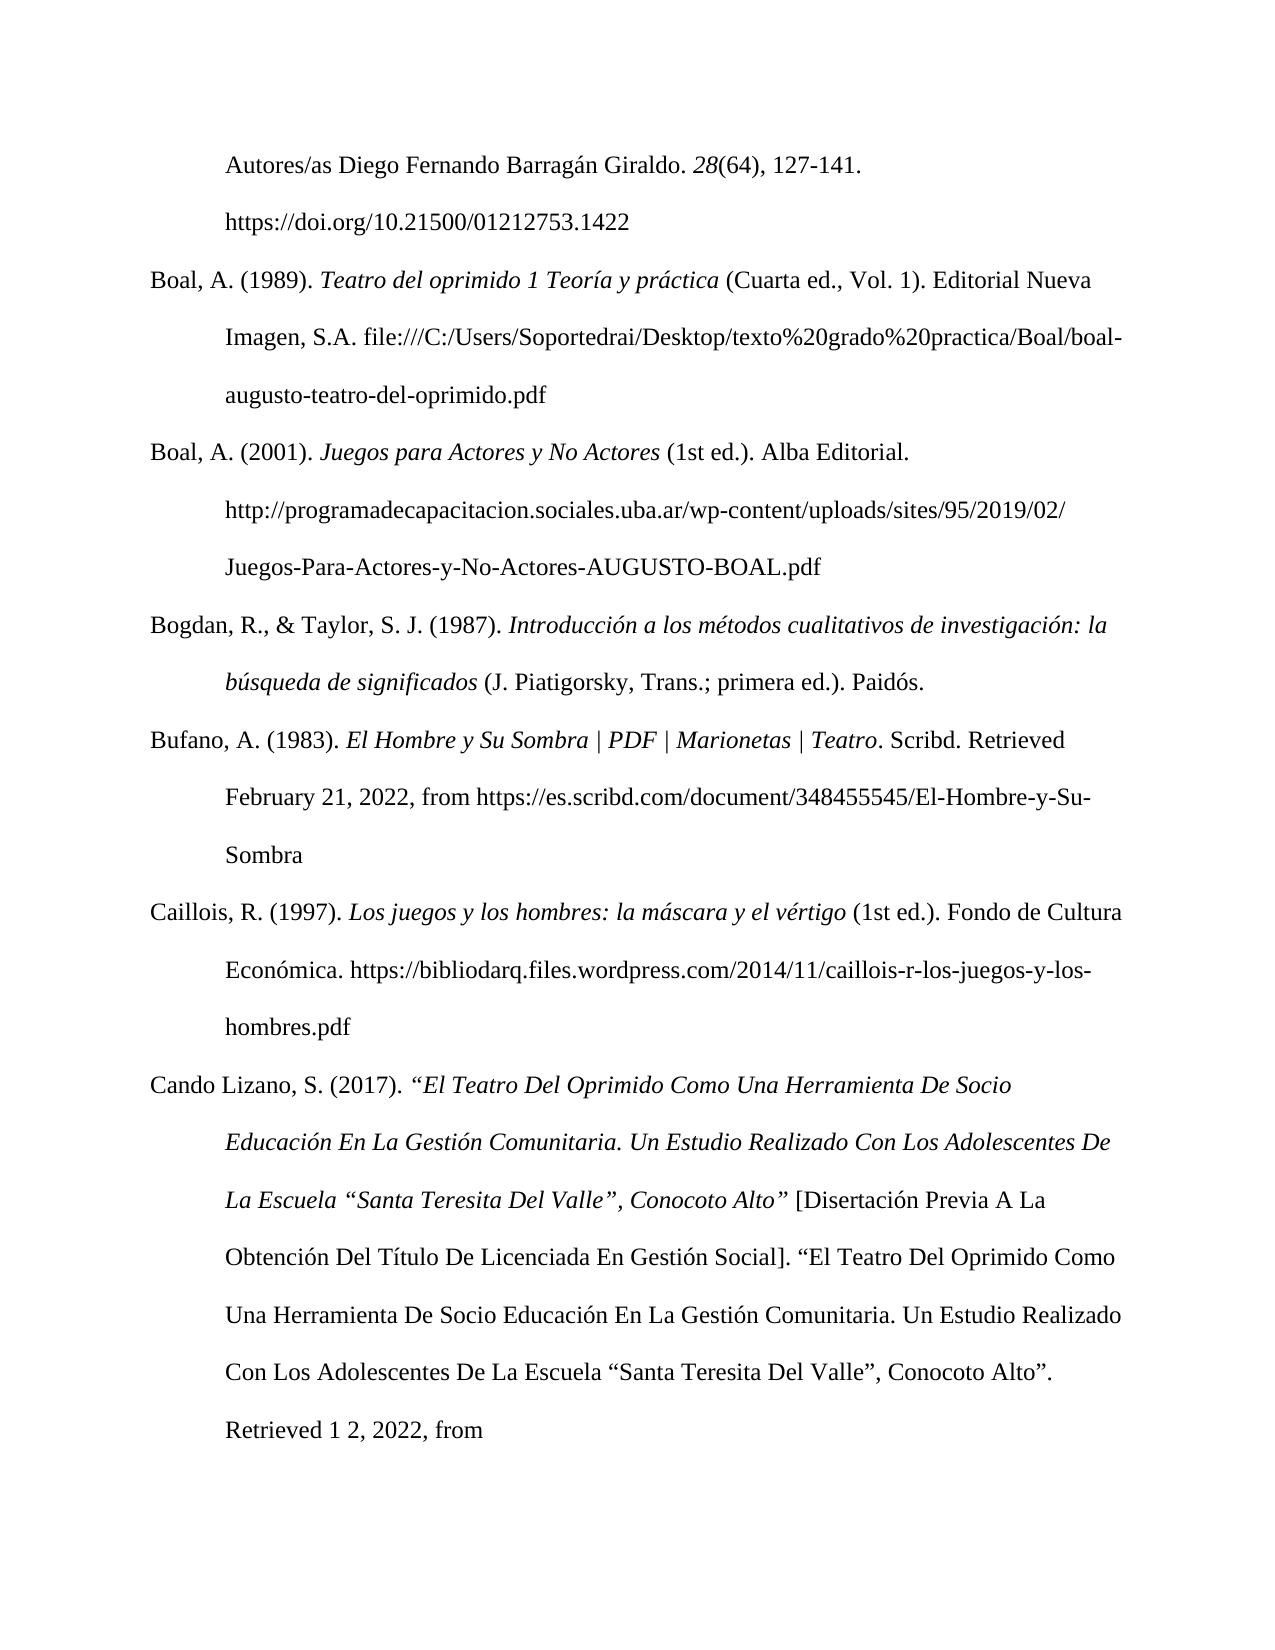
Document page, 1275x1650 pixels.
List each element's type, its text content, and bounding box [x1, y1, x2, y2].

text Bogdan, R., & Taylor, S. J. (1987). Introducción a los métodos cualitativos de investigación: la búsqueda de significados (J. Piatigorsky, Trans.; primera ed.). Paidós. [150, 610, 1125, 696]
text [150, 1070, 1125, 1444]
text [150, 150, 1125, 236]
text Bufano, A. (1983). El Hombre y Su Sombra | PDF | Marionetas | Teatro. Scribd. Retrieved February 21, 2022, from https://es.scribd.com/document/348455545/El-Hombre-y-Su-Sombra [150, 725, 1125, 869]
text Boal, A. (2001). Juegos para Actores y No Actores (1st ed.). Alba Editorial. http://programadecapacitacion.sociales.uba.ar/wp-content/uploads/sites/95/2019/02/Juegos-Para-Actores-y-No-Actores-AUGUSTO-BOAL.pdf [150, 437, 1125, 581]
text Caillois, R. (1997). Los juegos y los hombres: la máscara y el vértigo (1st ed.). Fondo de Cultura Económica. https://bibliodarq.files.wordpress.com/2014/11/caillois-r-los-juegos-y-los-hombres.pdf [150, 897, 1125, 1041]
text Boal, A. (1989). Teatro del oprimido 1 Teoría y práctica (Cuarta ed., Vol. 1). Editorial Nueva Imagen, S.A. file:///C:/Users/Soportedrai/Desktop/texto%20grado%20practica/Boal/boal-augusto-teatro-del-oprimido.pdf [150, 265, 1125, 409]
